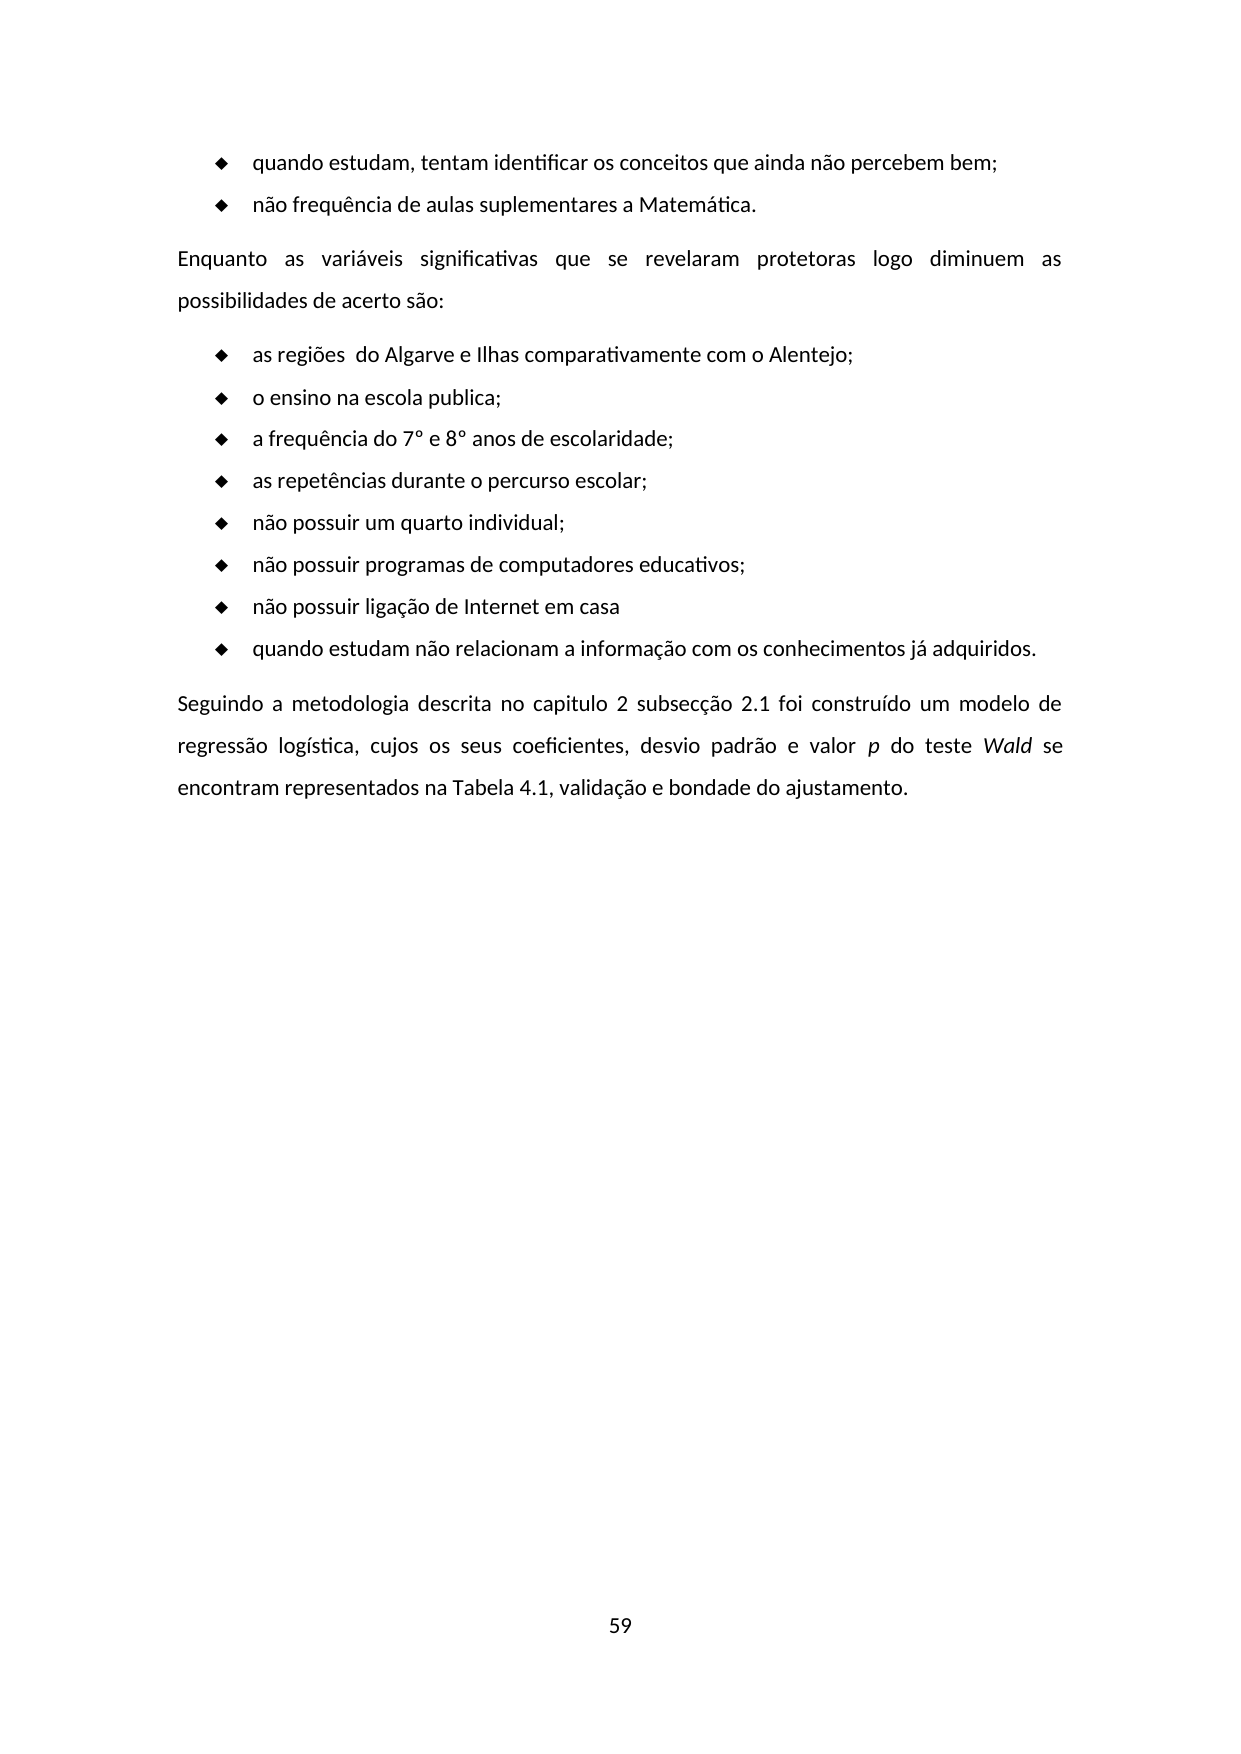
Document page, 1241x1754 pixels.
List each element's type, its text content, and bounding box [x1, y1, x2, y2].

text as regiões do Algarve e Ilhas comparativamente com o Alentejo; [215, 341, 1063, 369]
text não possuir um quarto individual; [215, 508, 1063, 537]
text não possuir ligação de Internet em casa [215, 592, 1063, 621]
text as repetências durante o percurso escolar; [215, 467, 1063, 494]
text Seguindo a metodologia descrita no capitulo 2 subsecção 2.1 foi construído um modelo de regressão logística, cujos os seus coeficientes, desvio padrão e valor p do teste Wald se encontram representados na Tabela 4.1, validação e bondade do ajustamento. [177, 689, 1063, 801]
text não frequência de aulas suplementares a Matemática. [215, 190, 1063, 218]
text quando estudam, tentam identificar os conceitos que ainda não percebem bem; [215, 148, 1063, 176]
text quando estudam não relacionam a informação com os conhecimentos já adquiridos. [215, 634, 1063, 662]
text o ensino na escola publica; [215, 383, 1063, 411]
text não possuir programas de computadores educativos; [215, 551, 1063, 578]
text a frequência do 7º e 8º anos de escolaridade; [215, 424, 1063, 453]
text Enquanto as variáveis significativas que se revelaram protetoras logo diminuem as possibilidades de acerto são: [177, 244, 1063, 314]
